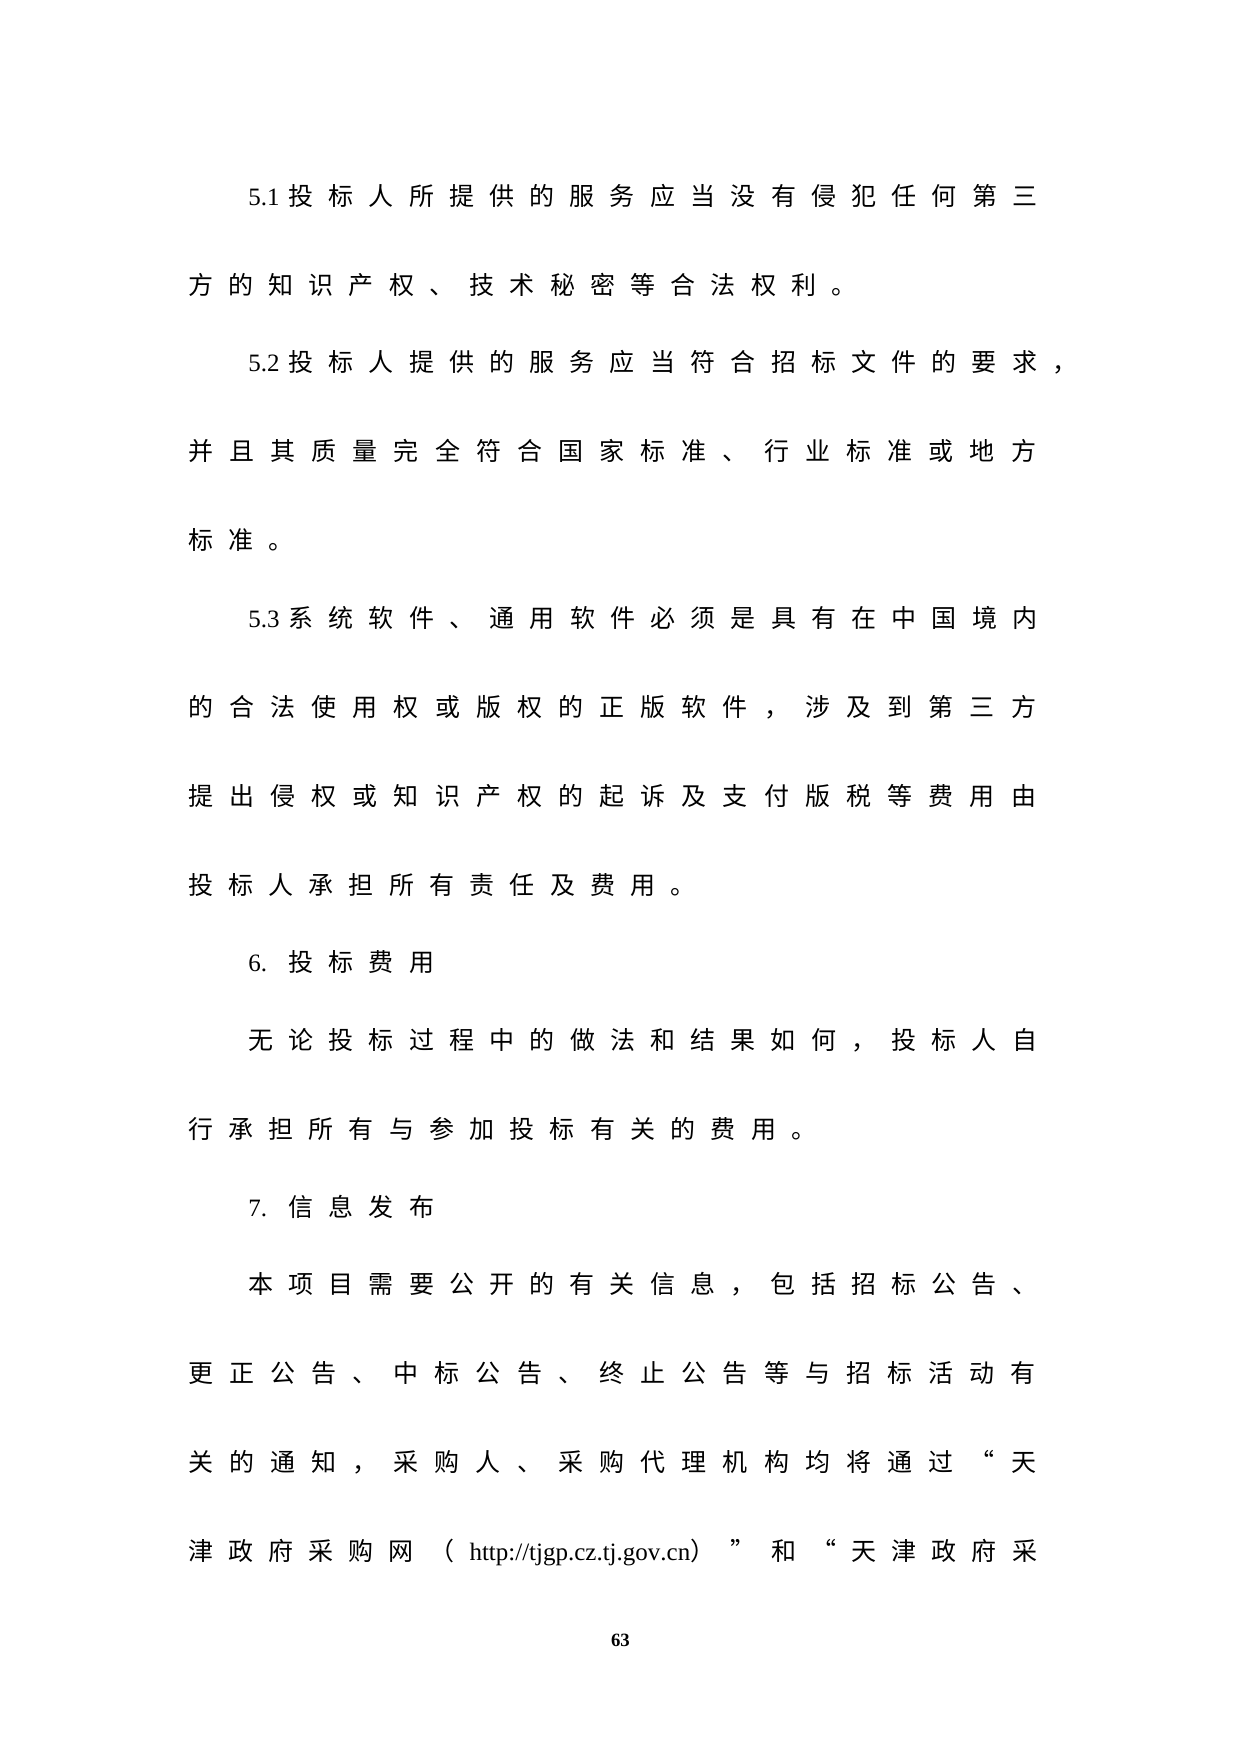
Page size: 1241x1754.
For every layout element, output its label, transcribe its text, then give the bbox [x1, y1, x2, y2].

text 5.3 系统软件、通用软件必须是具有在中国境内的合法使用权或版权的正版软件，涉及到第三方提出侵权或知识产权的起诉及支付版税等费用由投标人承担所有责任及费用。 [188, 587, 1052, 913]
text 无论投标过程中的做法和结果如何，投标人自行承担所有与参加投标有关的费用。 [188, 1009, 1052, 1157]
text 7. 信息发布 [188, 1175, 1052, 1235]
text 5.1 投标人所提供的服务应当没有侵犯任何第三方的知识产权、技术秘密等合法权利。 [188, 164, 1052, 313]
text 6. 投标费用 [188, 931, 1052, 991]
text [188, 1253, 1052, 1579]
text 5.2 投标人提供的服务应当符合招标文件的要求，并且其质量完全符合国家标准、行业标准或地方标准。 [188, 331, 1052, 568]
